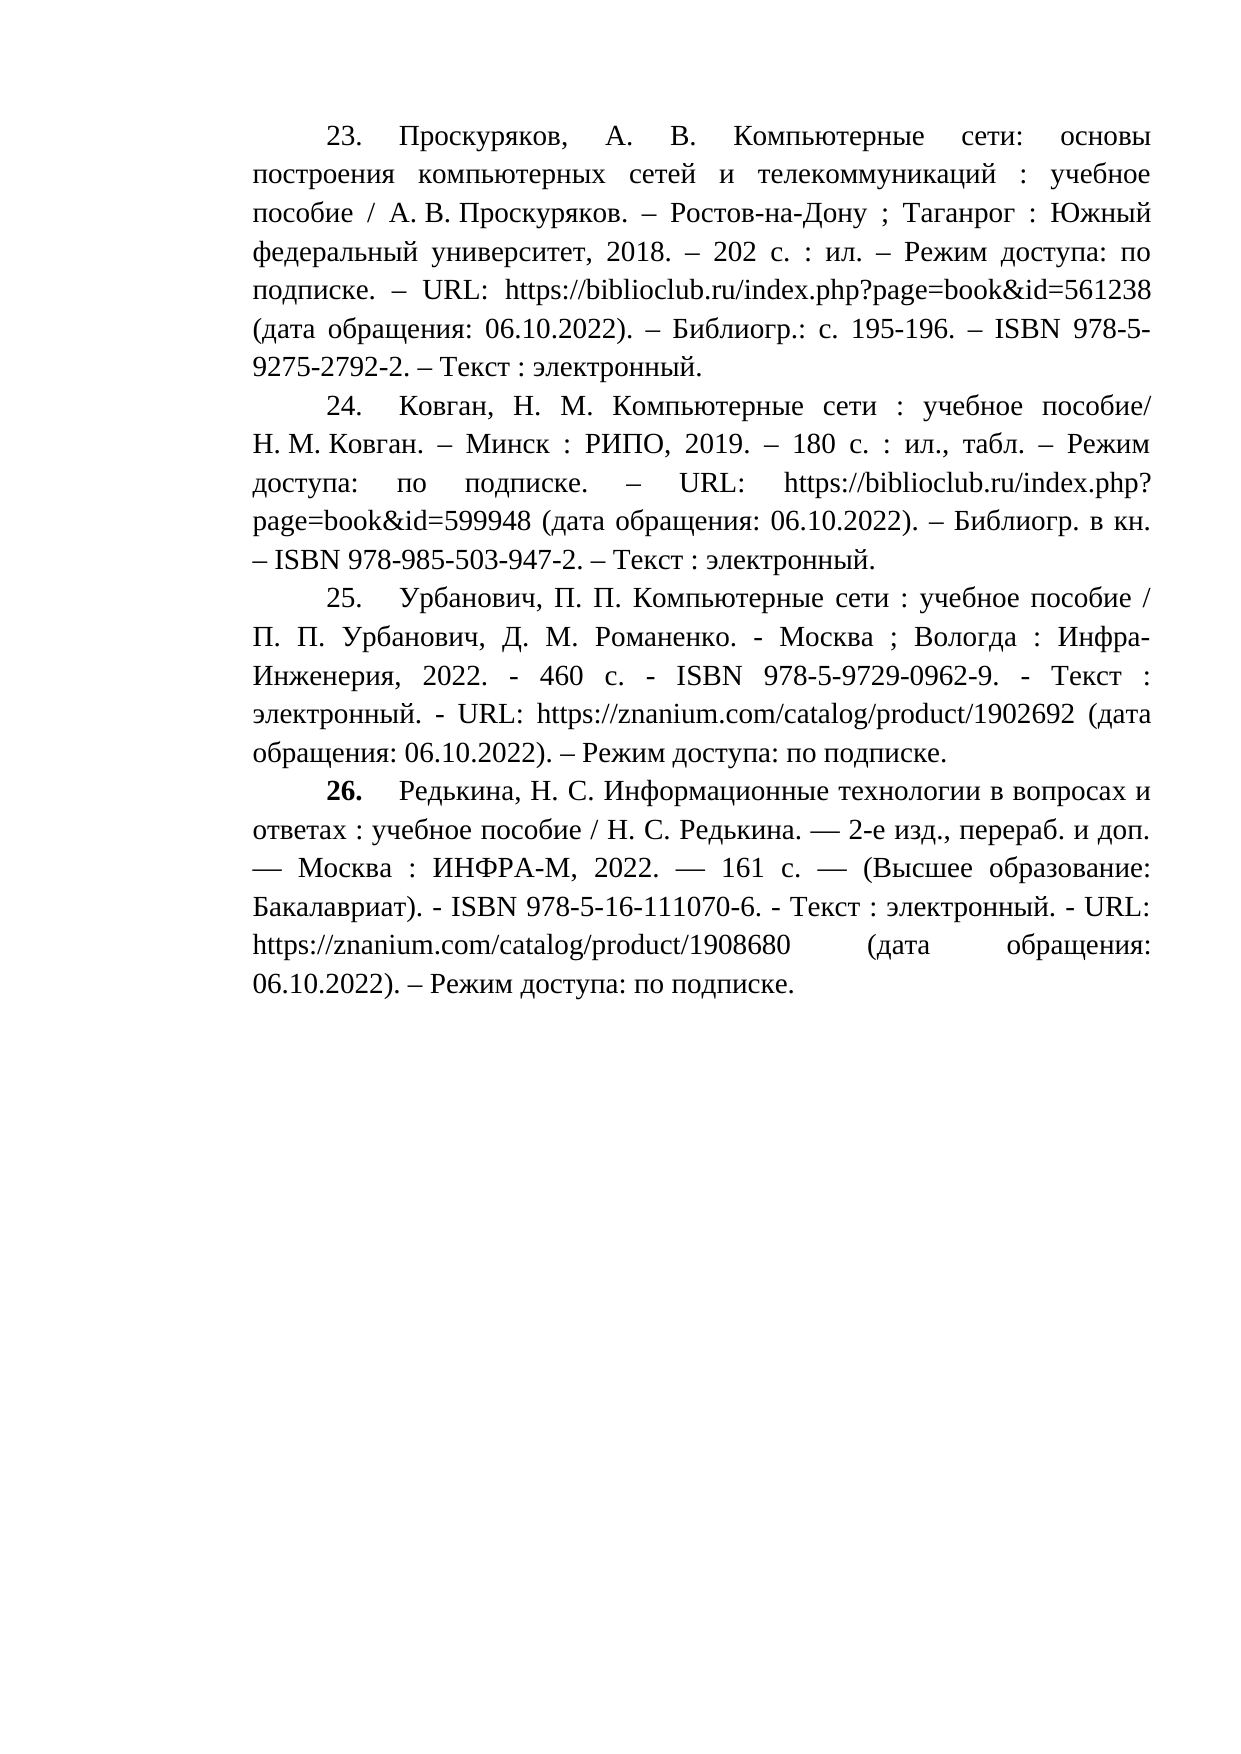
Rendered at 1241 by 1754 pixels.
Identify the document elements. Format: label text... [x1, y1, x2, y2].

list Проскуряков, А. В. Компьютерные сети: основы построения компьютерных сетей и телекоммуникаций : учебное пособие / А. В. Проскуряков. – Ростов-на-Дону ; Таганрог : Южный федеральный университет, 2018. – 202 с. : ил. – Режим доступа: по подписке. – URL: https://biblioclub.ru/index.php?page=book&id=561238 (дата обращения: 06.10.2022). – Библиогр.: с. 195-196. – ISBN 978-5-9275-2792-2. – Текст : электронный. [252, 118, 1152, 383]
list Ковган, Н. М. Компьютерные сети : учебное пособие/ Н. М. Ковган. – Минск : РИПО, 2019. – 180 с. : ил., табл. – Режим доступа: по подписке. – URL: https://biblioclub.ru/index.php?page=book&id=599948 (дата обращения: 06.10.2022). – Библиогр. в кн. – ISBN 978-985-503-947-2. – Текст : электронный. [252, 388, 1152, 576]
list Урбанович, П. П. Компьютерные сети : учебное пособие / П. П. Урбанович, Д. М. Романенко. - Москва ; Вологда : Инфра-Инженерия, 2022. - 460 с. - ISBN 978-5-9729-0962-9. - Текст : электронный. - URL: https://znanium.com/catalog/product/1902692 (дата обращения: 06.10.2022). – Режим доступа: по подписке. [252, 581, 1152, 768]
list Редькина, Н. С. Информационные технологии в вопросах и ответах : учебное пособие / Н. С. Редькина. — 2-е изд., перераб. и доп. — Москва : ИНФРА-М, 2022. — 161 с. — (Высшее образование: Бакалавриат). - ISBN 978-5-16-111070-6. - Текст : электронный. - URL: https://znanium.com/catalog/product/1908680 (дата обращения: 06.10.2022). – Режим доступа: по подписке. [252, 773, 1152, 999]
